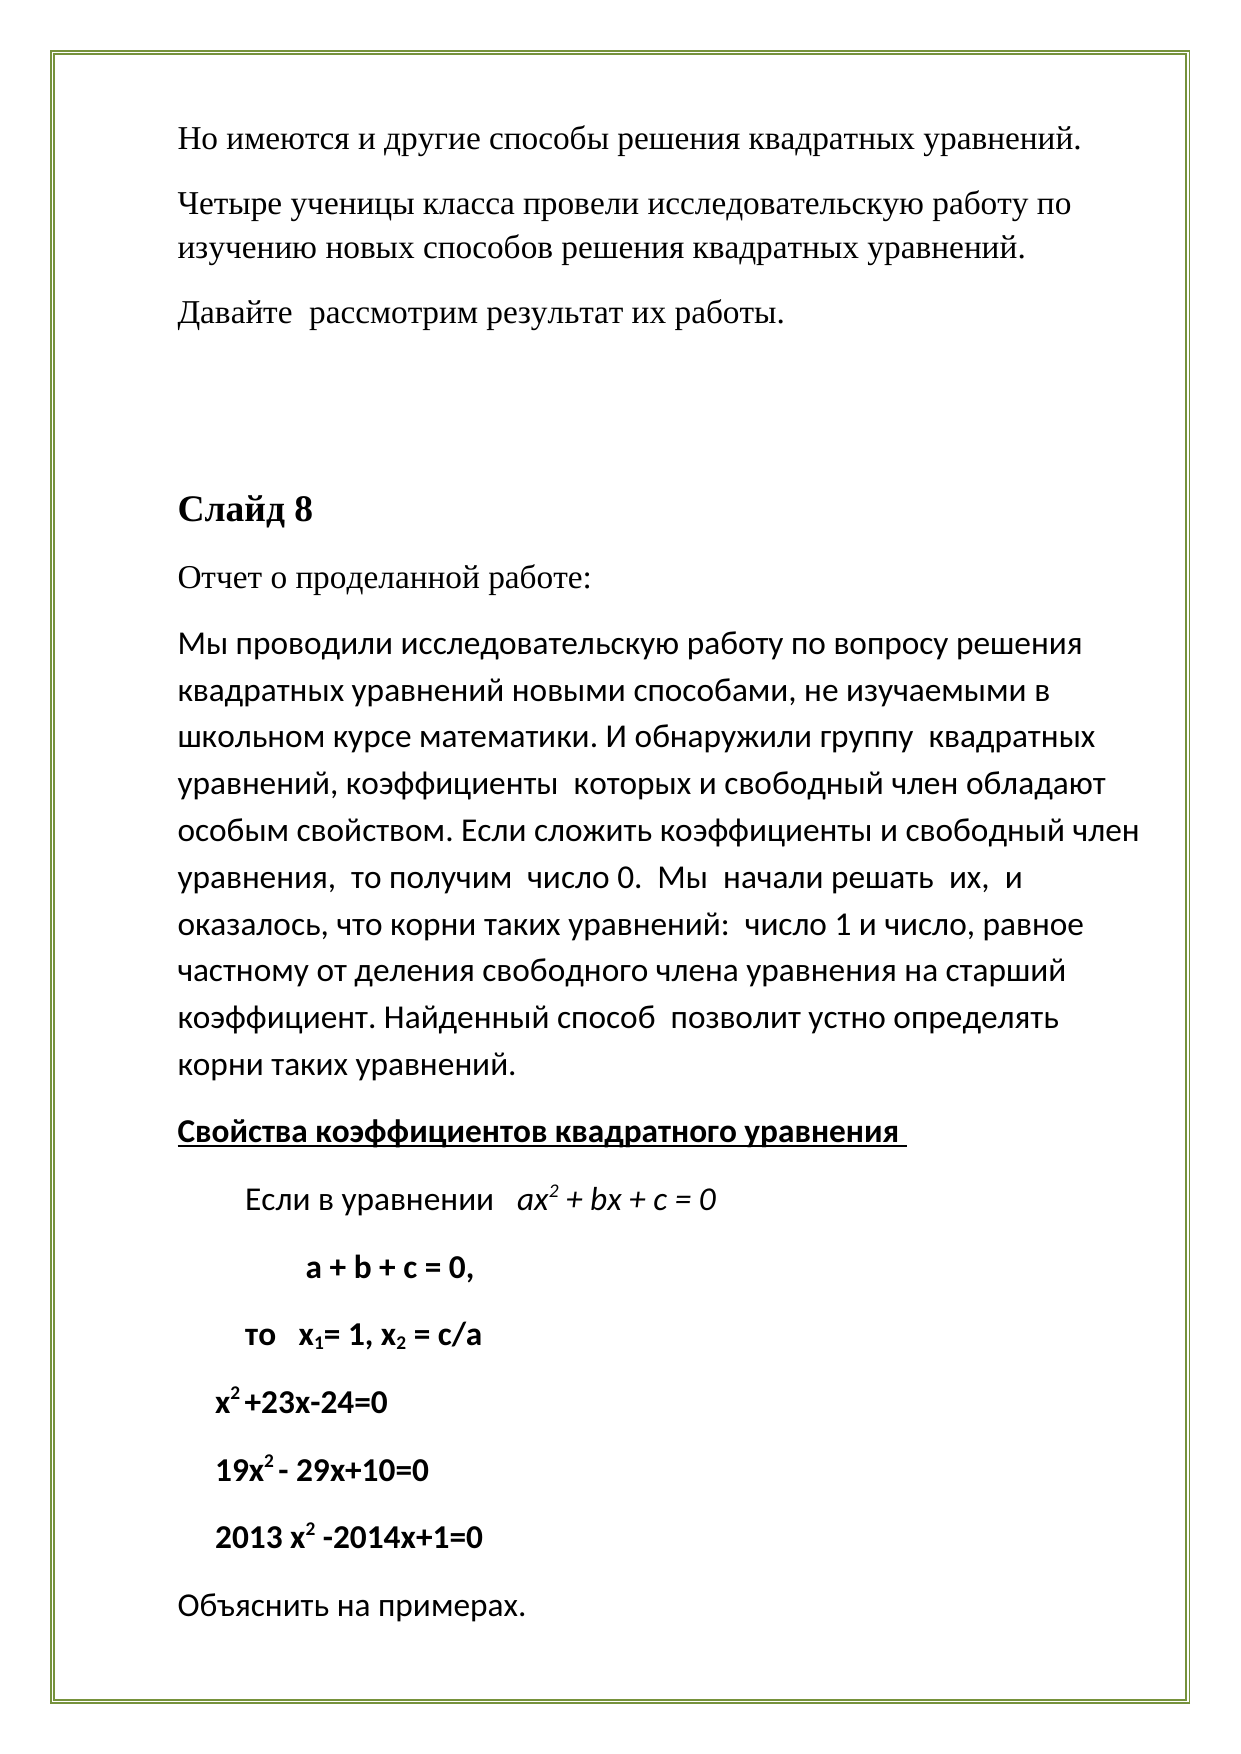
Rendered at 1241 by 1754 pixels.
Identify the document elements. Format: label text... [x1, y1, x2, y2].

text Слайд 8 [177, 487, 1152, 530]
text 19x2 - 29x+10=0 [177, 1448, 1152, 1489]
text Мы проводили исследовательскую работу по вопросу решения квадратных уравнений новыми способами, не изучаемыми в школьном курсе математики. И обнаружили группу квадратных уравнений, коэффициенты которых и свободный член обладают особым свойством. Если сложить коэффициенты и свободный член уравнения, то получим число 0. Мы начали решать их, и оказалось, что корни таких уравнений: число 1 и число, равное частному от деления свободного члена уравнения на старший коэффициент. Найденный способ позволит устно определять корни таких уравнений. [177, 622, 1152, 1084]
text Но имеются и другие способы решения квадратных уравнений. [177, 118, 1152, 156]
text Четыре ученицы класса провели исследовательскую работу по изучению новых способов решения квадратных уравнений. [177, 183, 1152, 265]
text Если в уравнении ax2 + bx + c = 0 [177, 1178, 1152, 1219]
text a + b + c = 0, [177, 1246, 1152, 1286]
text Отчет о проделанной работе: [177, 557, 1152, 595]
text то х1= 1, х2 = с/а [177, 1313, 1152, 1354]
text 2013 x2 -2014x+1=0 [177, 1516, 1152, 1557]
text x2 +23x-24=0 [177, 1381, 1152, 1422]
text Объяснить на примерах. [177, 1584, 1152, 1624]
text Свойства коэффициентов квадратного уравнения [177, 1111, 1152, 1151]
text Давайте рассмотрим результат их работы. [177, 292, 1152, 330]
